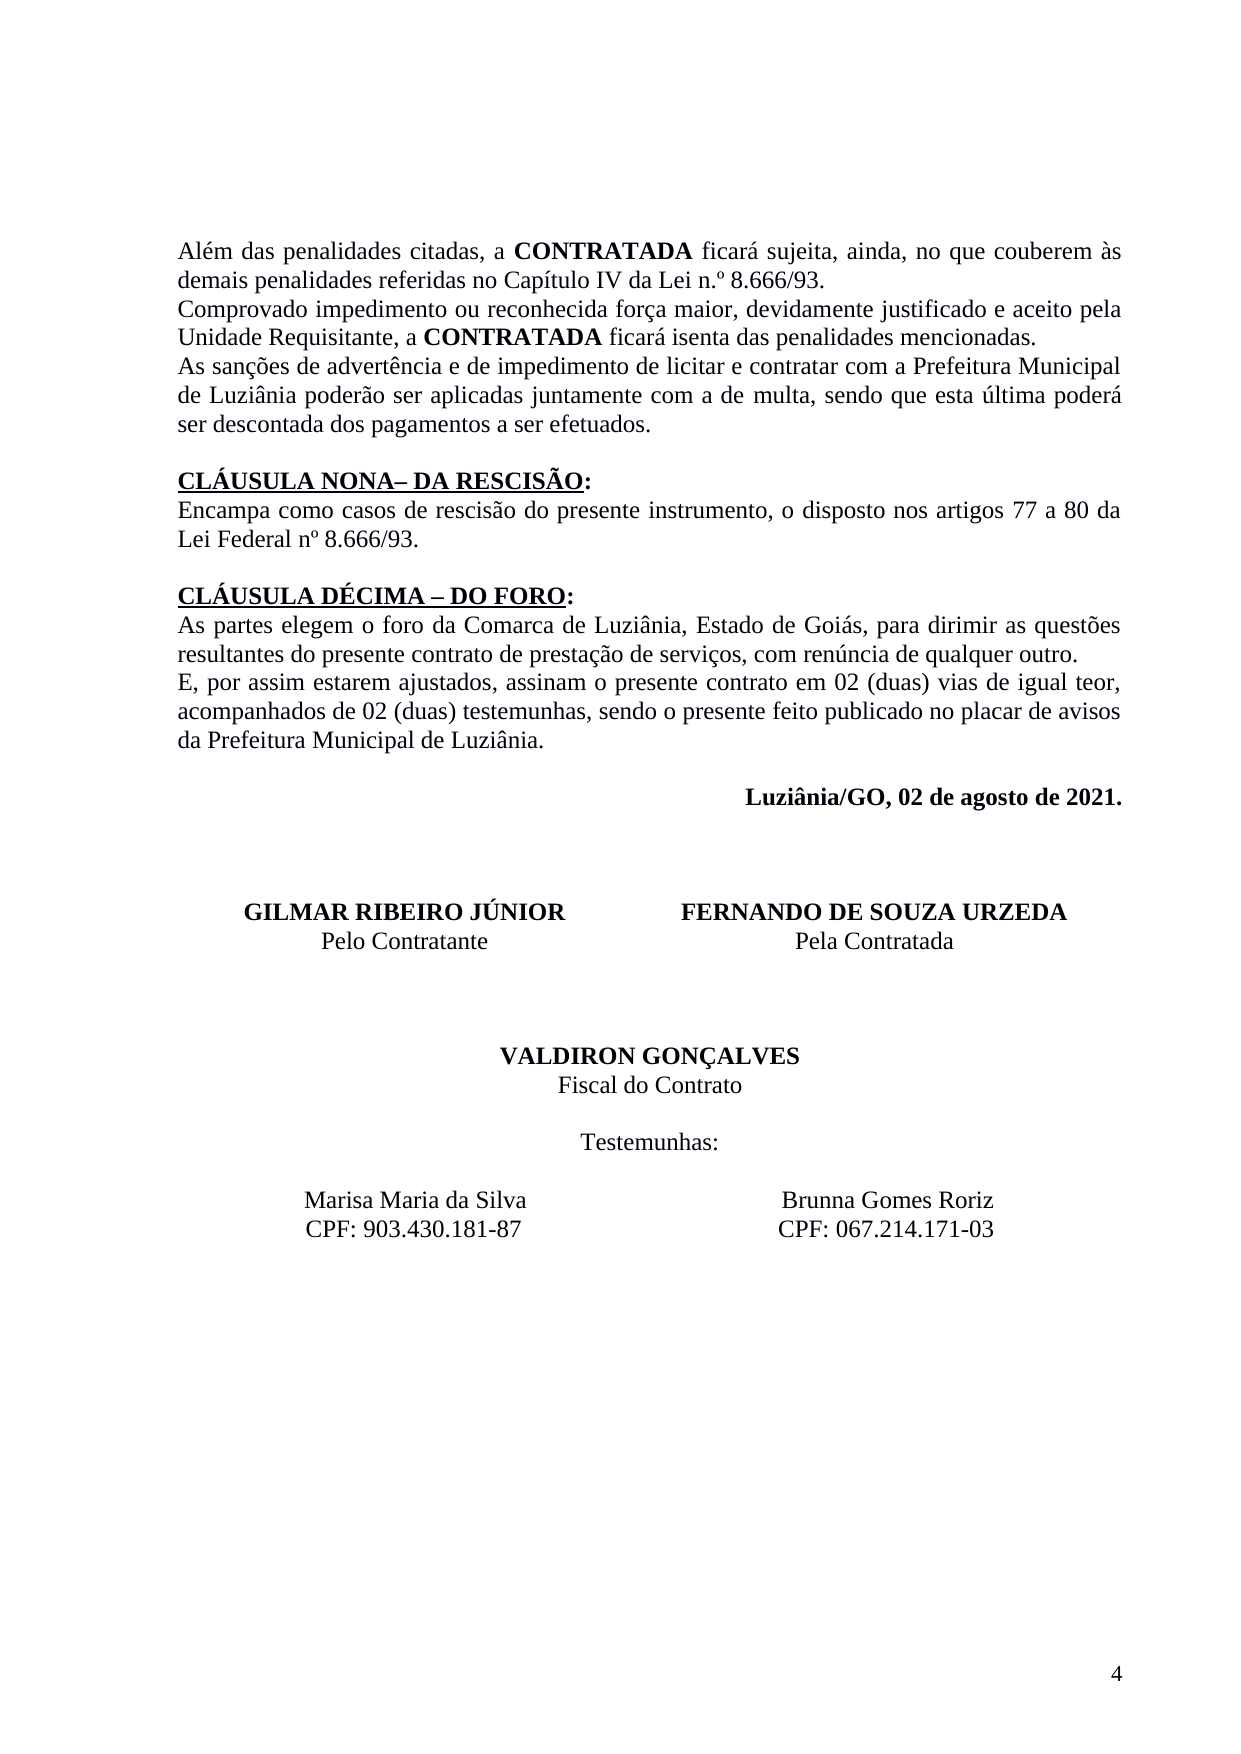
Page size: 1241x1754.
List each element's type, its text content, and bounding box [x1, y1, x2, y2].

table_header Brunna Gomes Roriz CPF: 067.214.171-03 [650, 1185, 1122, 1242]
text Além das penalidades citadas, a CONTRATADA ficará sujeita, ainda, no que couberem às demais penalidades referidas no Capítulo IV da Lei n.º 8.666/93. [177, 236, 1122, 294]
table_header FERNANDO DE SOUZA URZEDA Pela Contratada [626, 898, 1122, 955]
text As sanções de advertência e de impedimento de licitar e contratar com a Prefeitura Municipal de Luziânia poderão ser aplicadas juntamente com a de multa, sendo que esta última poderá ser descontada dos pagamentos a ser efetuados. [177, 351, 1122, 437]
text Comprovado impedimento ou reconhecida força maior, devidamente justificado e aceito pela Unidade Requisitante, a CONTRATADA ficará isenta das penalidades mencionadas. [177, 294, 1122, 351]
text Testemunhas: [177, 1127, 1122, 1156]
text Luziânia/GO, 02 de agosto de 2021. [177, 782, 1122, 811]
text CLÁUSULA NONA– DA RESCISÃO: [177, 466, 1122, 495]
text E, por assim estarem ajustados, assinam o presente contrato em 02 (duas) vias de igual teor, acompanhados de 02 (duas) testemunhas, sendo o presente feito publicado no placar de avisos da Prefeitura Municipal de Luziânia. [177, 667, 1122, 754]
text CLÁUSULA DÉCIMA – DO FORO: [177, 581, 1122, 610]
table_header Marisa Maria da Silva CPF: 903.430.181-87 [177, 1185, 650, 1242]
table_header GILMAR RIBEIRO JÚNIOR Pelo Contratante [177, 898, 626, 955]
text As partes elegem o foro da Comarca de Luziânia, Estado de Goiás, para dirimir as questões resultantes do presente contrato de prestação de serviços, com renúncia de qualquer outro. [177, 610, 1122, 667]
table_header VALDIRON GONÇALVES Fiscal do Contrato [177, 1041, 1122, 1099]
text Encampa como casos de rescisão do presente instrumento, o disposto nos artigos 77 a 80 da Lei Federal nº 8.666/93. [177, 495, 1122, 552]
